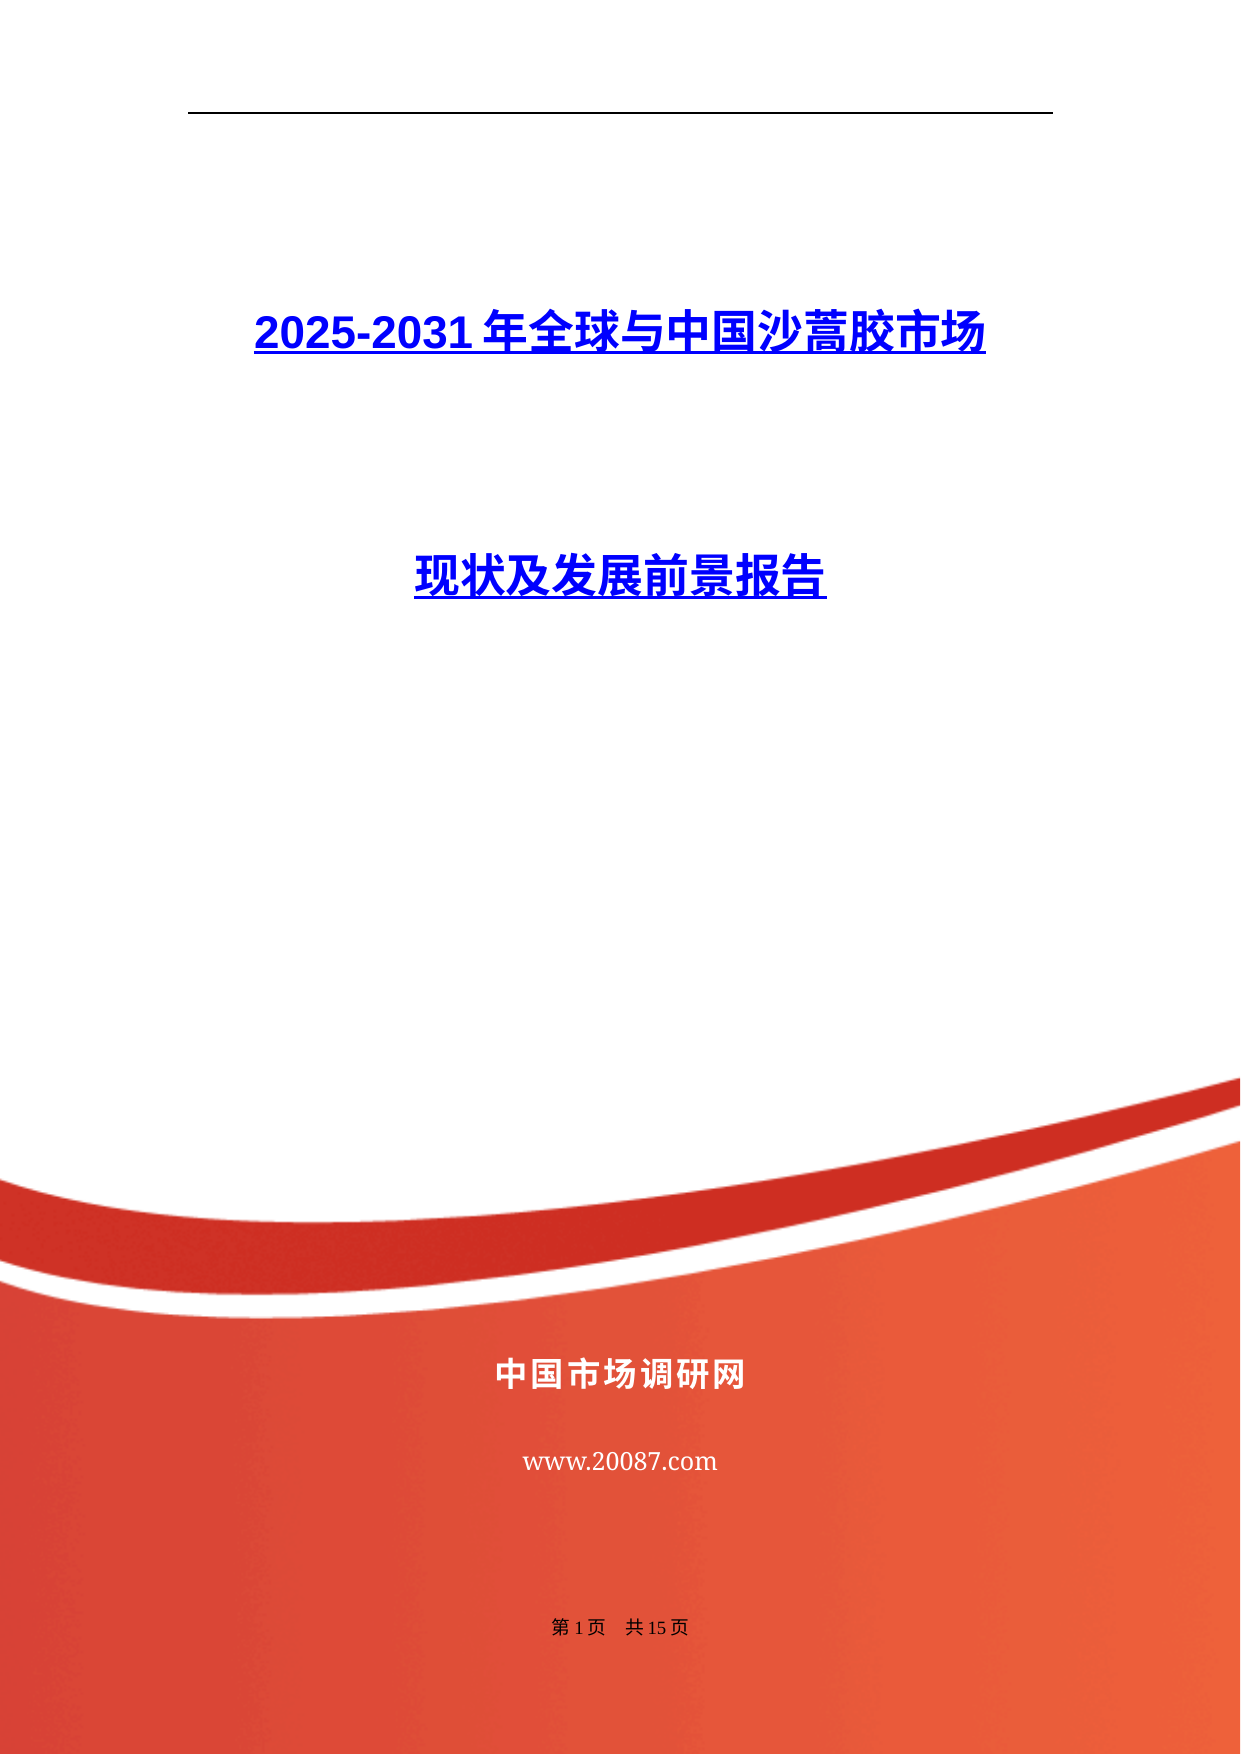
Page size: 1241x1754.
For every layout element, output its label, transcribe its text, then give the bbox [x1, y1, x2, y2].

text www.20087.com [187, 1428, 1053, 1493]
picture [0, 1006, 1241, 1754]
table_header 2025-2031年全球与中国沙蒿胶市场现状及发展前景报告 [188, 207, 1053, 773]
subtitle 中国市场调研网 [187, 1339, 1053, 1404]
